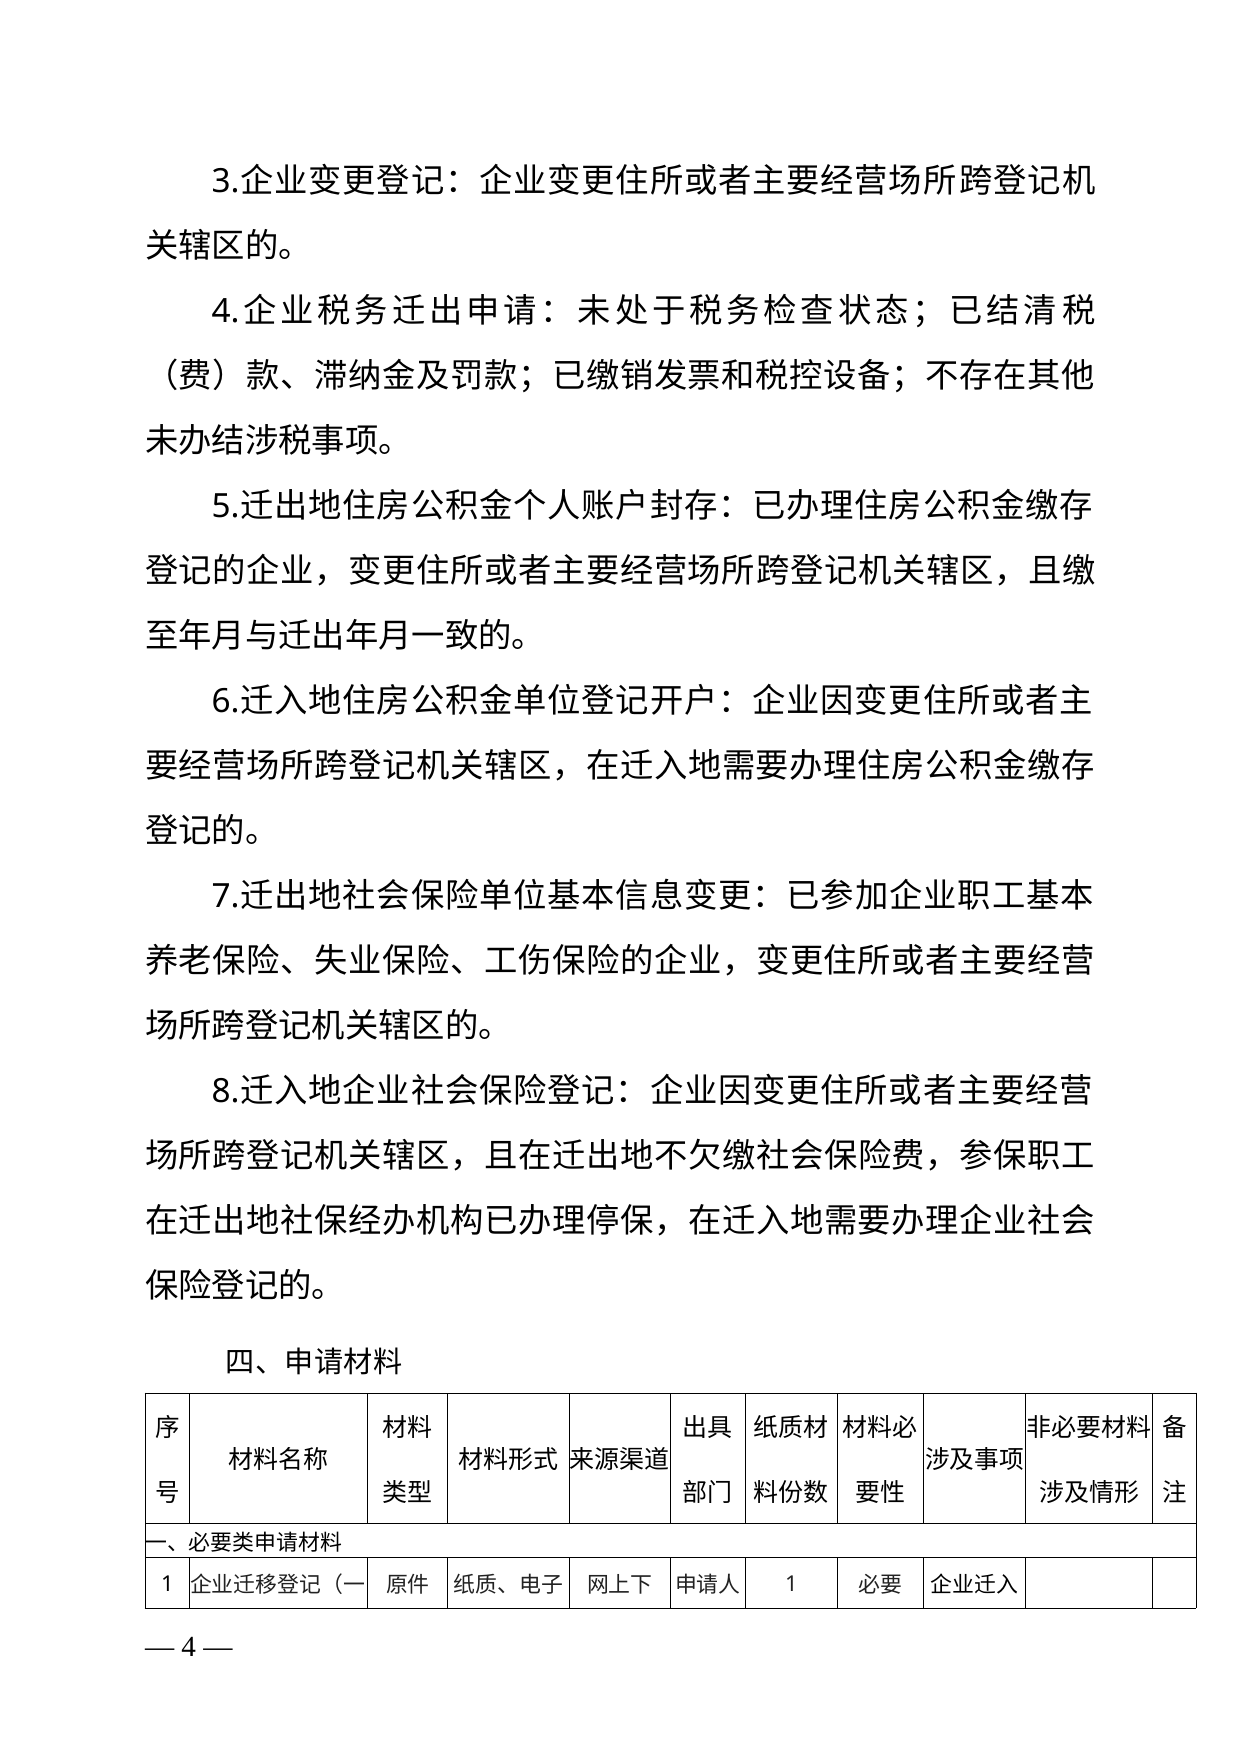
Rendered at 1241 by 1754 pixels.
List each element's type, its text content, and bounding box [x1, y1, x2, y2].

table_header 非必要材料涉及情形 [1026, 1394, 1152, 1523]
table_header 材料 类型 [368, 1394, 447, 1523]
list 8.迁入地企业社会保险登记：企业因变更住所或者主要经营场所跨登记机关辖区，且在迁出地不欠缴社会保险费，参保职工在迁出地社保经办机构已办理停保，在迁入地需要办理企业社会保险登记的。 [145, 1056, 1096, 1316]
table_cell 纸质、电子 [448, 1558, 569, 1608]
table_header 纸质材料份数 [746, 1394, 837, 1523]
list 3.企业变更登记：企业变更住所或者主要经营场所跨登记机关辖区的。 [145, 146, 1096, 276]
table_cell [1153, 1558, 1196, 1608]
table_cell 必要 [838, 1558, 923, 1608]
list 7.迁出地社会保险单位基本信息变更：已参加企业职工基本养老保险、失业保险、工伤保险的企业，变更住所或者主要经营场所跨登记机关辖区的。 [145, 861, 1096, 1056]
table_cell 企业迁入申请、 企业迁出调档 [924, 1558, 1025, 1608]
list 5.迁出地住房公积金个人账户封存：已办理住房公积金缴存登记的企业，变更住所或者主要经营场所跨登记机关辖区，且缴至年月与迁出年月一致的。 [145, 471, 1096, 666]
list 4.企业税务迁出申请：未处于税务检查状态；已结清税（费）款、滞纳金及罚款；已缴销发票和税控设备；不存在其他未办结涉税事项。 [145, 276, 1096, 471]
table_header 来源渠道 [570, 1394, 670, 1523]
table_header 涉及事项 [924, 1394, 1025, 1523]
table_cell 企业迁移登记（一件事）申请书 [190, 1558, 367, 1608]
table_header 出具部门 [671, 1394, 745, 1523]
table_cell 1 [746, 1558, 837, 1608]
table_header 材料必要性 [838, 1394, 923, 1523]
table_header 备注 [1153, 1394, 1196, 1523]
table_header 材料名称 [190, 1394, 367, 1523]
table_header 材料形式 [448, 1394, 569, 1523]
list 6.迁入地住房公积金单位登记开户：企业因变更住所或者主要经营场所跨登记机关辖区，在迁入地需要办理住房公积金缴存登记的。 [145, 666, 1096, 861]
table_cell 原件 [368, 1558, 447, 1608]
table_cell 网上下载、窗口领取 [570, 1558, 670, 1608]
table_cell 一、必要类申请材料 [146, 1524, 1196, 1557]
table_cell 申请人自备 [671, 1558, 745, 1608]
table_cell [1026, 1558, 1152, 1608]
table_cell 1 [146, 1558, 189, 1608]
text 四、申请材料 [226, 1328, 1096, 1393]
table_header 序号 [146, 1394, 189, 1523]
